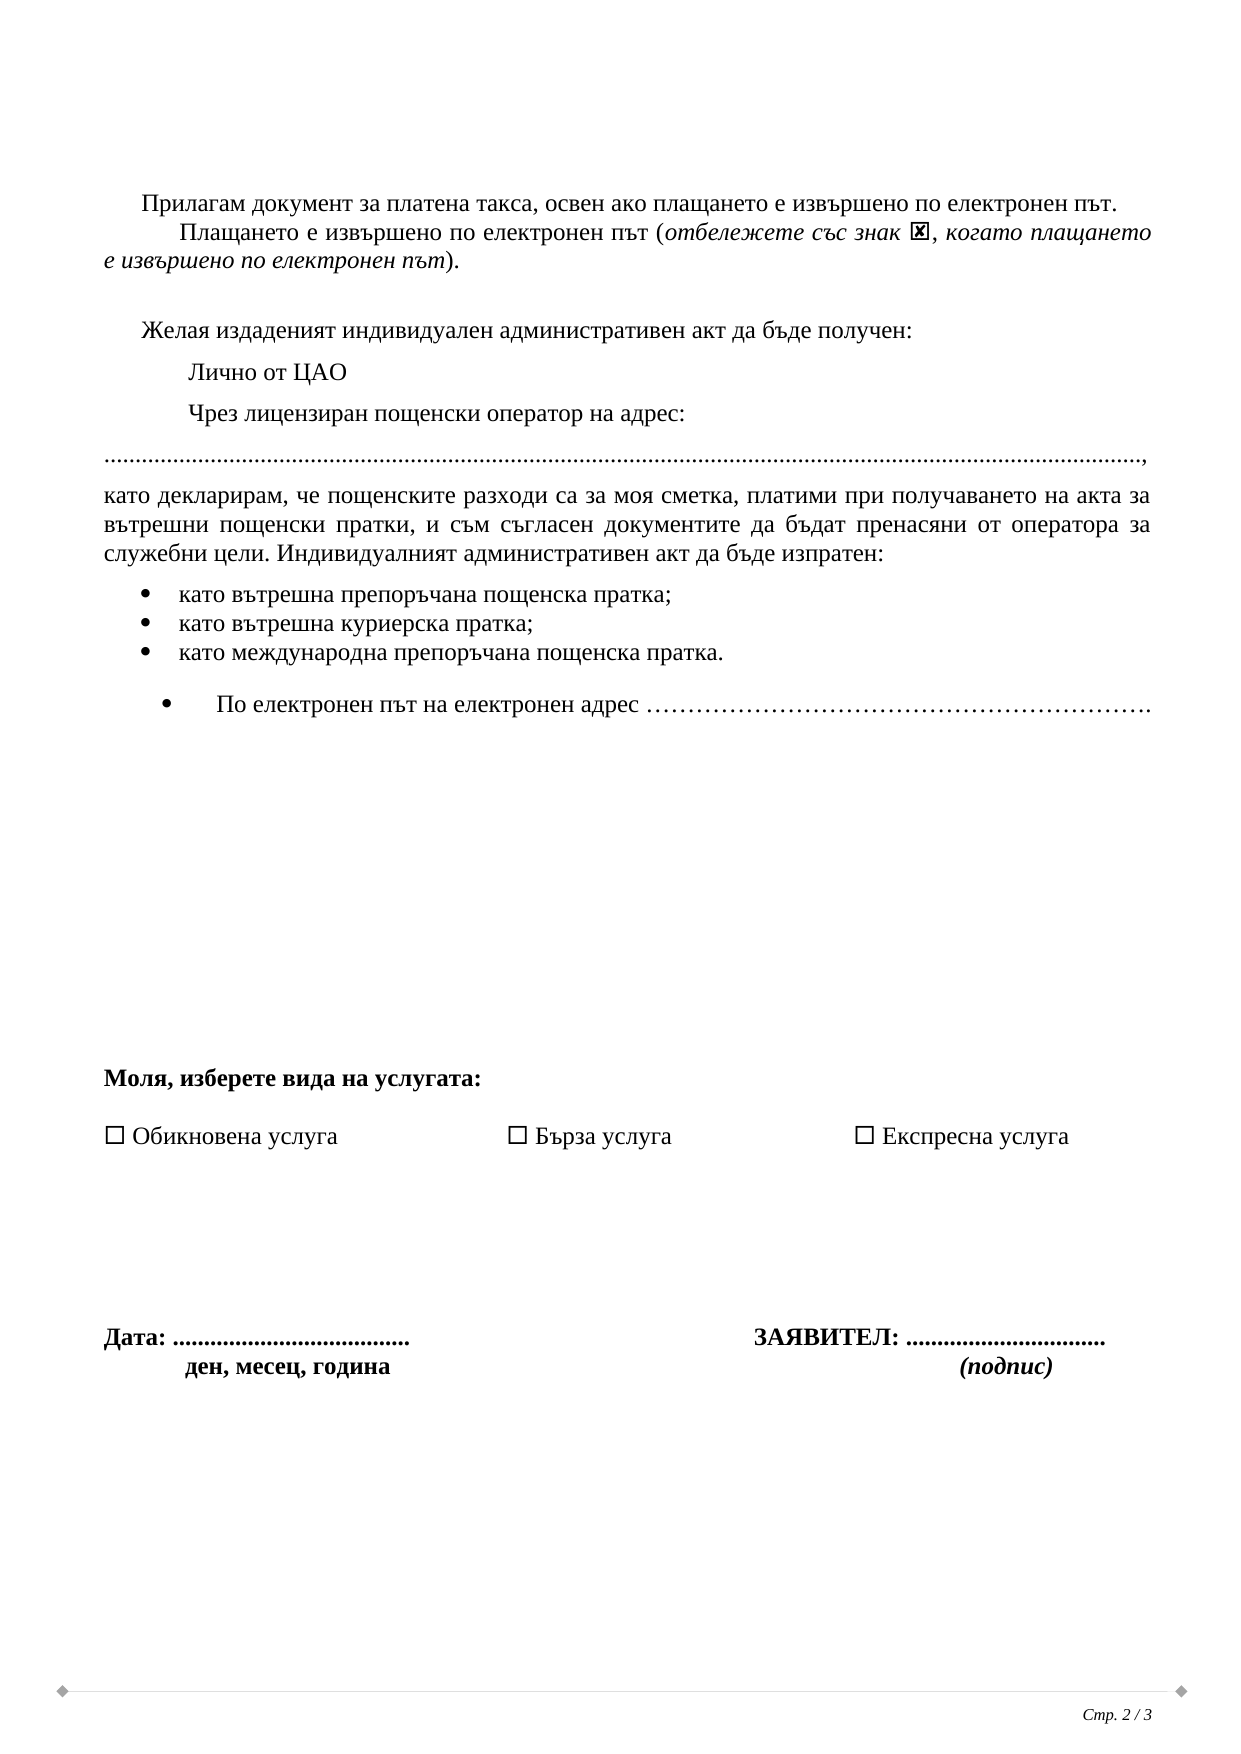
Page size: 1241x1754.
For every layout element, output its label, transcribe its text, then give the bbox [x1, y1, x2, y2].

text  Плащането е извършено по електронен път (отбележете със знак , когато плащането е извършено по електронен път). [103, 217, 1152, 274]
text ......................................................................................................................................................................, [103, 439, 1196, 468]
text Желая издаденият индивидуален административен акт да бъде получен: [103, 316, 1152, 344]
list По електронен път на електронен адрес ……………………………………………………. [162, 689, 1152, 718]
text  Чрез лицензиран пощенски оператор на адрес: [162, 398, 1196, 427]
text Дата: ...................................... ЗАЯВИТЕЛ: ................................ ден, месец, година (подпис) [103, 1322, 1152, 1379]
text  Лично от ЦАО [162, 357, 1196, 386]
list като вътрешна препоръчана пощенска пратка; [141, 579, 1196, 608]
list като вътрешна куриерска пратка; [141, 608, 1196, 637]
text Моля, изберете вида на услугата: [103, 1063, 1152, 1092]
text като декларирам, че пощенските разходи са за моя сметка, платими при получаването на акта за вътрешни пощенски пратки, и съм съгласен документите да бъдат пренасяни от оператора за служебни цели. Индивидуалният административен акт да бъде изпратен: [103, 481, 1152, 567]
list като международна препоръчана пощенска пратка. [141, 637, 1196, 666]
text Обикновена услуга Бърза услуга Експресна услуга [103, 1121, 1152, 1149]
text Прилагам документ за платена такса, освен ако плащането е извършено по електронен път. [141, 188, 1152, 217]
